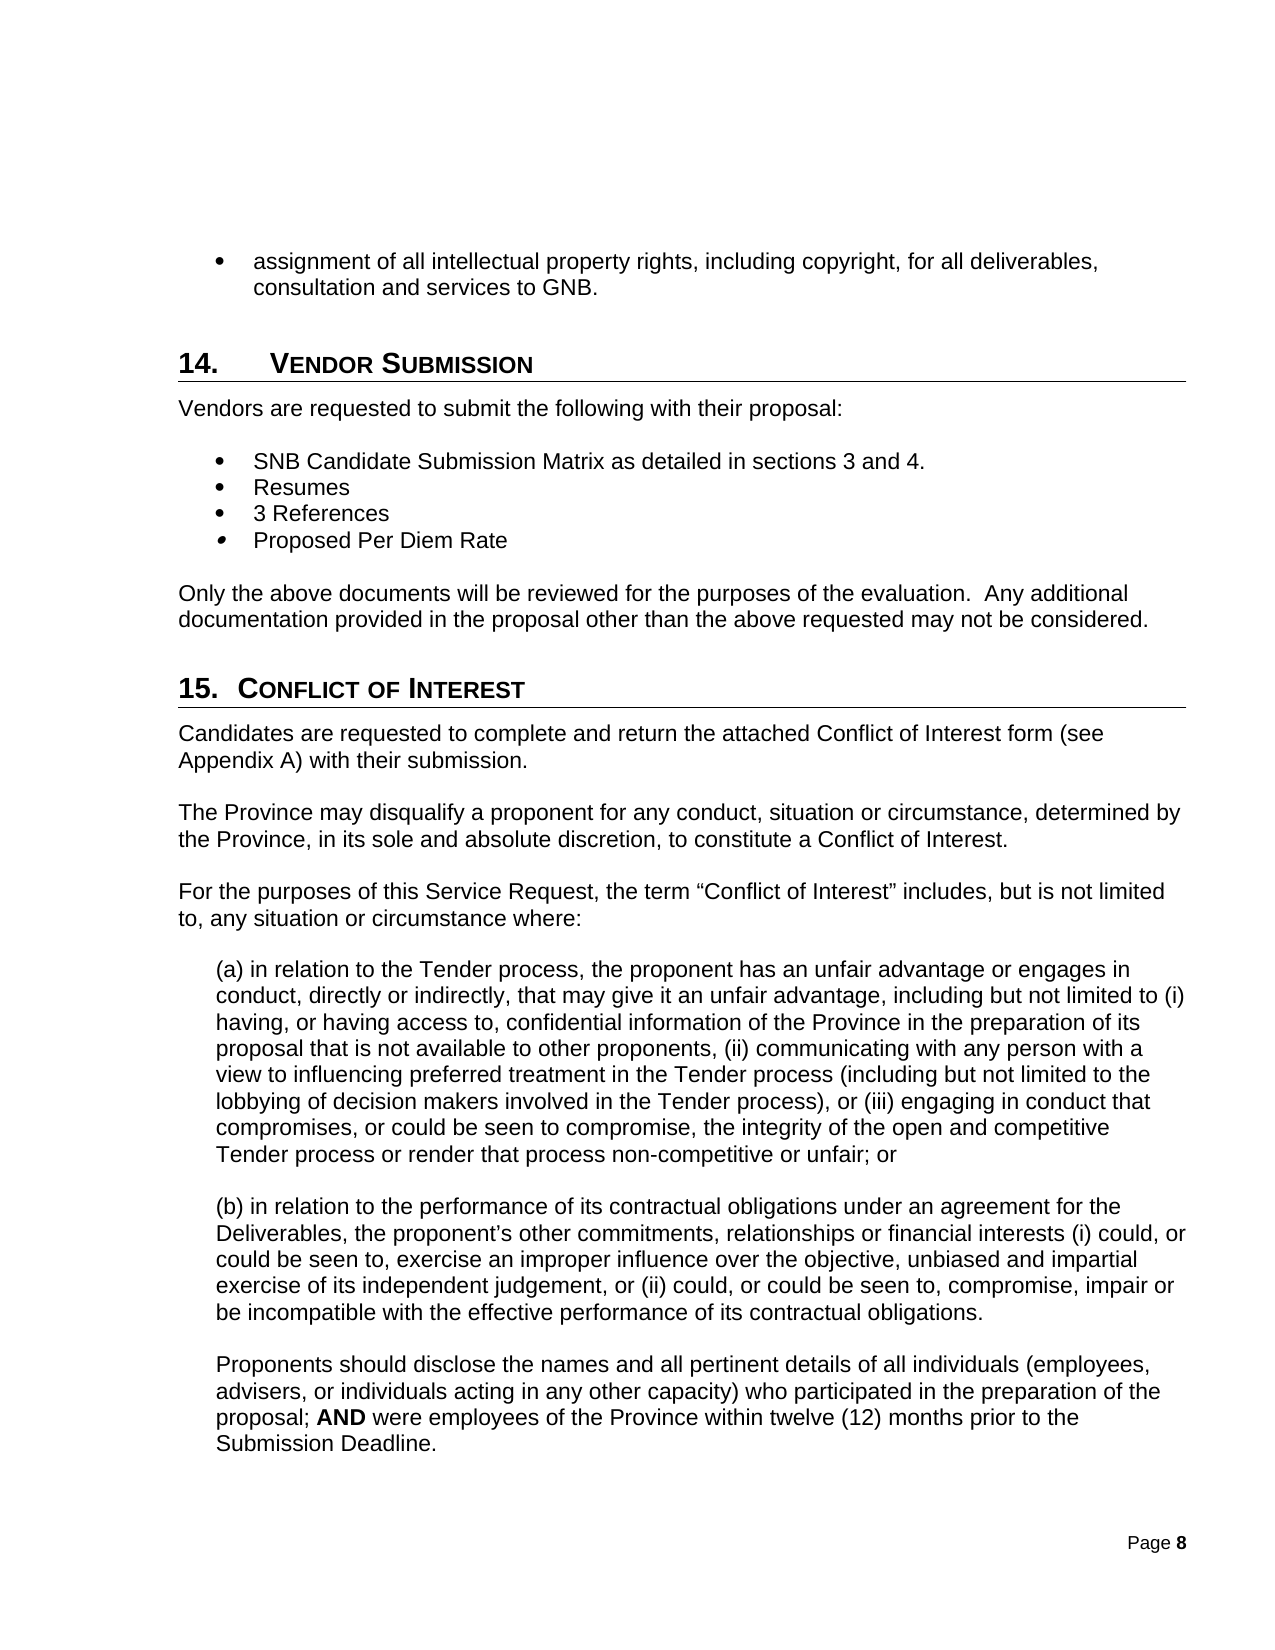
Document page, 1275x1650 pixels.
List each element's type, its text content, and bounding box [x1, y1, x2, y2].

list 3 References [216, 500, 1186, 527]
text (a) in relation to the Tender process, the proponent has an unfair advantage or engages in conduct, directly or indirectly, that may give it an unfair advantage, including but not limited to (i) having, or having access to, confidential information of the Province in the preparation of its proposal that is not available to other proponents, (ii) communicating with any person with a view to influencing preferred treatment in the Tender process (including but not limited to the lobbying of decision makers involved in the Tender process), or (iii) engaging in conduct that compromises, or could be seen to compromise, the integrity of the open and competitive Tender process or render that process non-competitive or unfair; or [216, 956, 1186, 1167]
list Proposed Per Diem Rate [216, 527, 1186, 553]
text Only the above documents will be reviewed for the purposes of the evaluation. Any additional documentation provided in the proposal other than the above requested may not be considered. [178, 579, 1186, 632]
text Vendors are requested to submit the following with their proposal: [178, 395, 1186, 421]
subtitle Conflict of Interest [178, 671, 1186, 707]
list Resumes [216, 474, 1186, 500]
text Candidates are requested to complete and return the attached Conflict of Interest form (see Appendix A) with their submission. [178, 720, 1186, 773]
text For the purposes of this Service Request, the term “Conflict of Interest” includes, but is not limited to, any situation or circumstance where: [178, 878, 1186, 931]
list assignment of all intellectual property rights, including copyright, for all deliverables, consultation and services to GNB. [216, 248, 1186, 301]
subtitle Vendor Submission [178, 346, 1186, 381]
text Proponents should disclose the names and all pertinent details of all individuals (employees, advisers, or individuals acting in any other capacity) who participated in the preparation of the proposal; AND were employees of the Province within twelve (12) months prior to the Submission Deadline. [216, 1351, 1186, 1457]
text (b) in relation to the performance of its contractual obligations under an agreement for the Deliverables, the proponent’s other commitments, relationships or financial interests (i) could, or could be seen to, exercise an improper influence over the objective, unbiased and impartial exercise of its independent judgement, or (ii) could, or could be seen to, compromise, impair or be incompatible with the effective performance of its contractual obligations. [216, 1193, 1186, 1325]
list SNB Candidate Submission Matrix as detailed in sections 3 and 4. [216, 448, 1186, 474]
text The Province may disqualify a proponent for any conduct, situation or circumstance, determined by the Province, in its sole and absolute discretion, to constitute a Conflict of Interest. [178, 799, 1186, 852]
